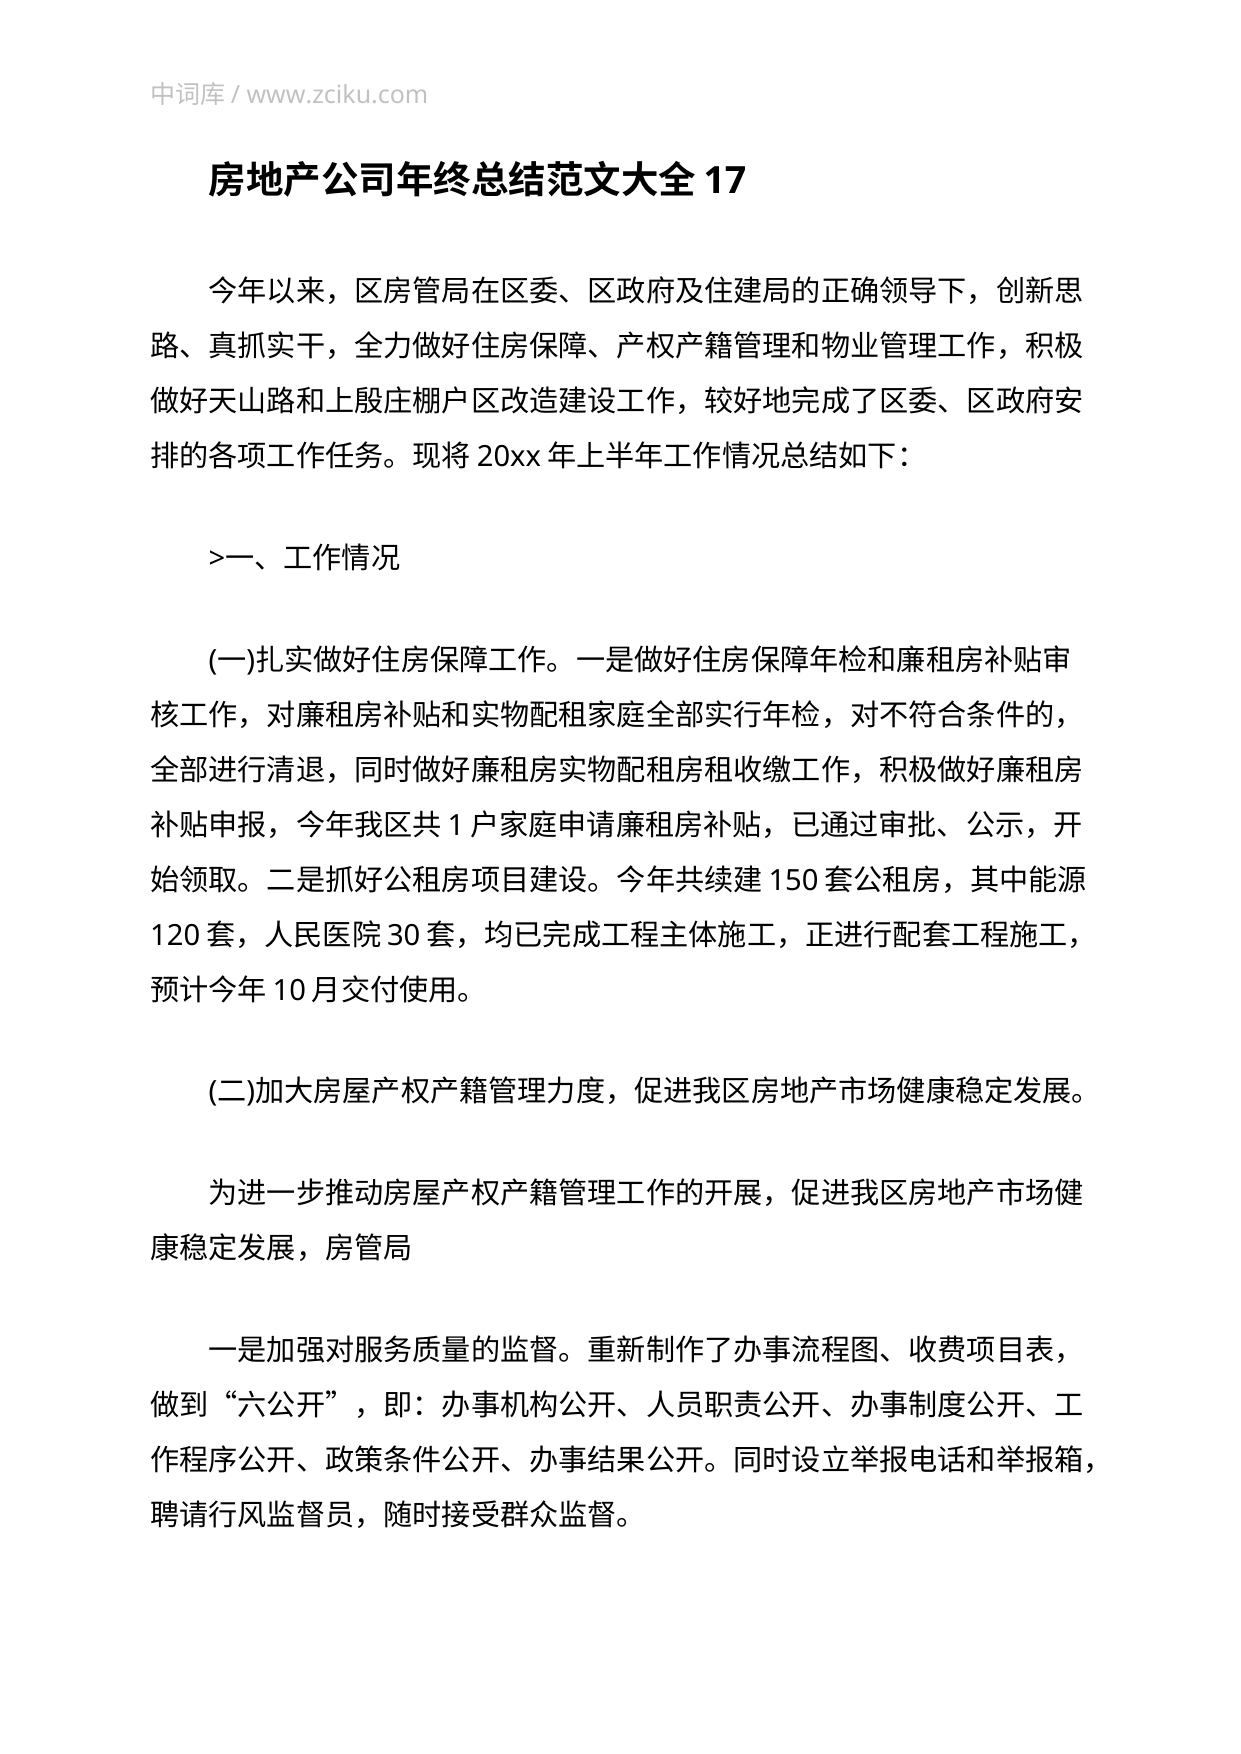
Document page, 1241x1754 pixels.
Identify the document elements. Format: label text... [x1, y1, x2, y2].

text 今年以来，区房管局在区委、区政府及住建局的正确领导下，创新思路、真抓实干，全力做好住房保障、产权产籍管理和物业管理工作，积极做好天山路和上殷庄棚户区改造建设工作，较好地完成了区委、区政府安排的各项工作任务。现将20xx年上半年工作情况总结如下： [150, 268, 1090, 475]
text (二)加大房屋产权产籍管理力度，促进我区房地产市场健康稳定发展。 [150, 1068, 1090, 1110]
text (一)扎实做好住房保障工作。一是做好住房保障年检和廉租房补贴审核工作，对廉租房补贴和实物配租家庭全部实行年检，对不符合条件的，全部进行清退，同时做好廉租房实物配租房租收缴工作，积极做好廉租房补贴申报，今年我区共1户家庭申请廉租房补贴，已通过审批、公示，开始领取。二是抓好公租房项目建设。今年共续建150套公租房，其中能源120套，人民医院30套，均已完成工程主体施工，正进行配套工程施工，预计今年10月交付使用。 [150, 636, 1090, 1008]
text >一、工作情况 [150, 534, 1090, 577]
text 为进一步推动房屋产权产籍管理工作的开展，促进我区房地产市场健康稳定发展，房管局 [150, 1170, 1090, 1267]
text 一是加强对服务质量的监督。重新制作了办事流程图、收费项目表，做到“六公开”，即：办事机构公开、人员职责公开、办事制度公开、工作程序公开、政策条件公开、办事结果公开。同时设立举报电话和举报箱，聘请行风监督员，随时接受群众监督。 [150, 1327, 1090, 1534]
text 房地产公司年终总结范文大全17 [150, 150, 1090, 204]
